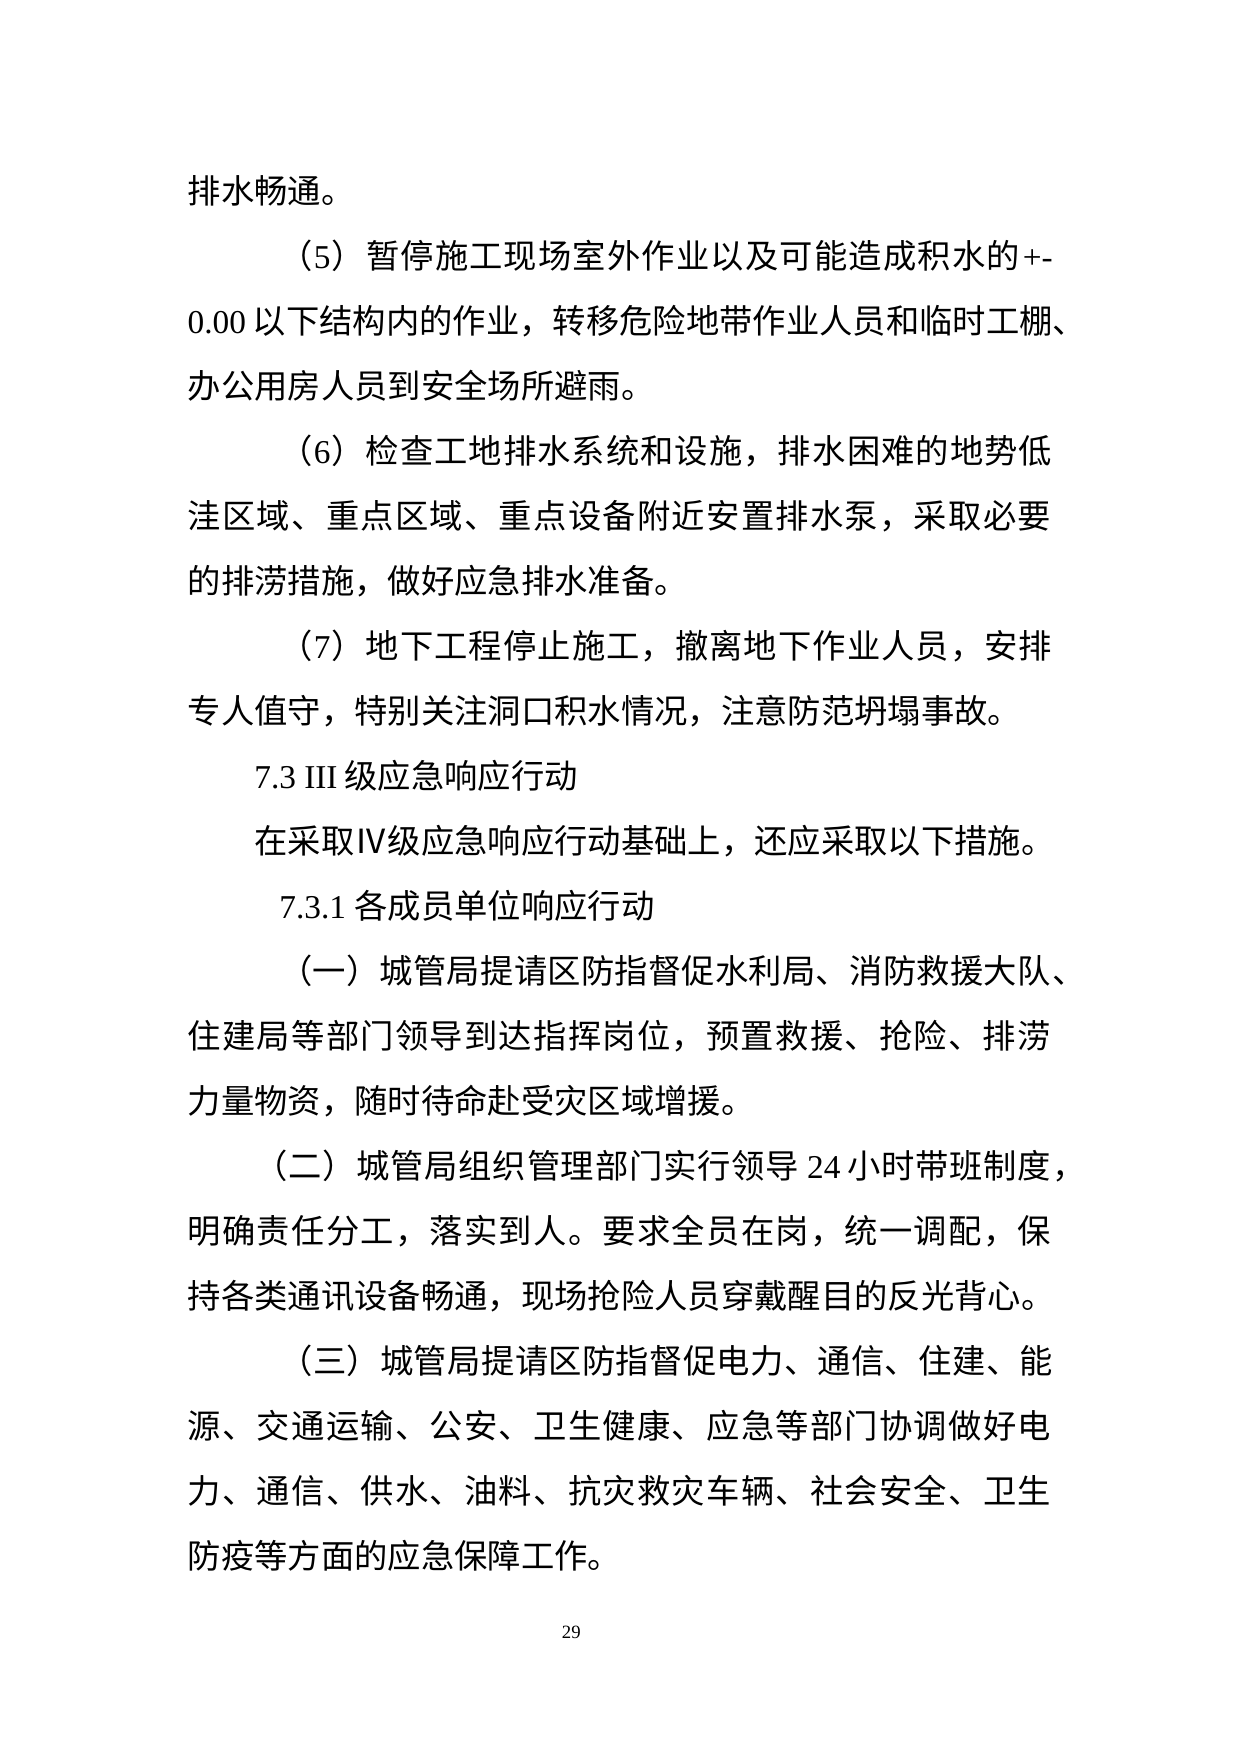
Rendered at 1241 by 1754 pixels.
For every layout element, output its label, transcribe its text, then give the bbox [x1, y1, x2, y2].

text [187, 156, 1053, 221]
text （二）城管局组织管理部门实行领导24小时带班制度，明确责任分工，落实到人。要求全员在岗，统一调配，保持各类通讯设备畅通，现场抢险人员穿戴醒目的反光背心。 [187, 1131, 1053, 1326]
text 7.3.1 各成员单位响应行动 [187, 871, 1053, 936]
text 在采取Ⅳ级应急响应行动基础上，还应采取以下措施。 [187, 806, 1053, 871]
text （7）地下工程停止施工，撤离地下作业人员，安排专人值守，特别关注洞口积水情况，注意防范坍塌事故。 [187, 611, 1053, 741]
text （一）城管局提请区防指督促水利局、消防救援大队、住建局等部门领导到达指挥岗位，预置救援、抢险、排涝力量物资，随时待命赴受灾区域增援。 [187, 936, 1053, 1131]
text （5）暂停施工现场室外作业以及可能造成积水的+-0.00以下结构内的作业，转移危险地带作业人员和临时工棚、办公用房人员到安全场所避雨。 [187, 221, 1053, 416]
text （三）城管局提请区防指督促电力、通信、住建、能源、交通运输、公安、卫生健康、应急等部门协调做好电力、通信、供水、油料、抗灾救灾车辆、社会安全、卫生防疫等方面的应急保障工作。 [187, 1326, 1053, 1586]
subtitle 7.3 III级应急响应行动 [187, 741, 1053, 806]
text （6）检查工地排水系统和设施，排水困难的地势低洼区域、重点区域、重点设备附近安置排水泵，采取必要的排涝措施，做好应急排水准备。 [187, 416, 1053, 611]
